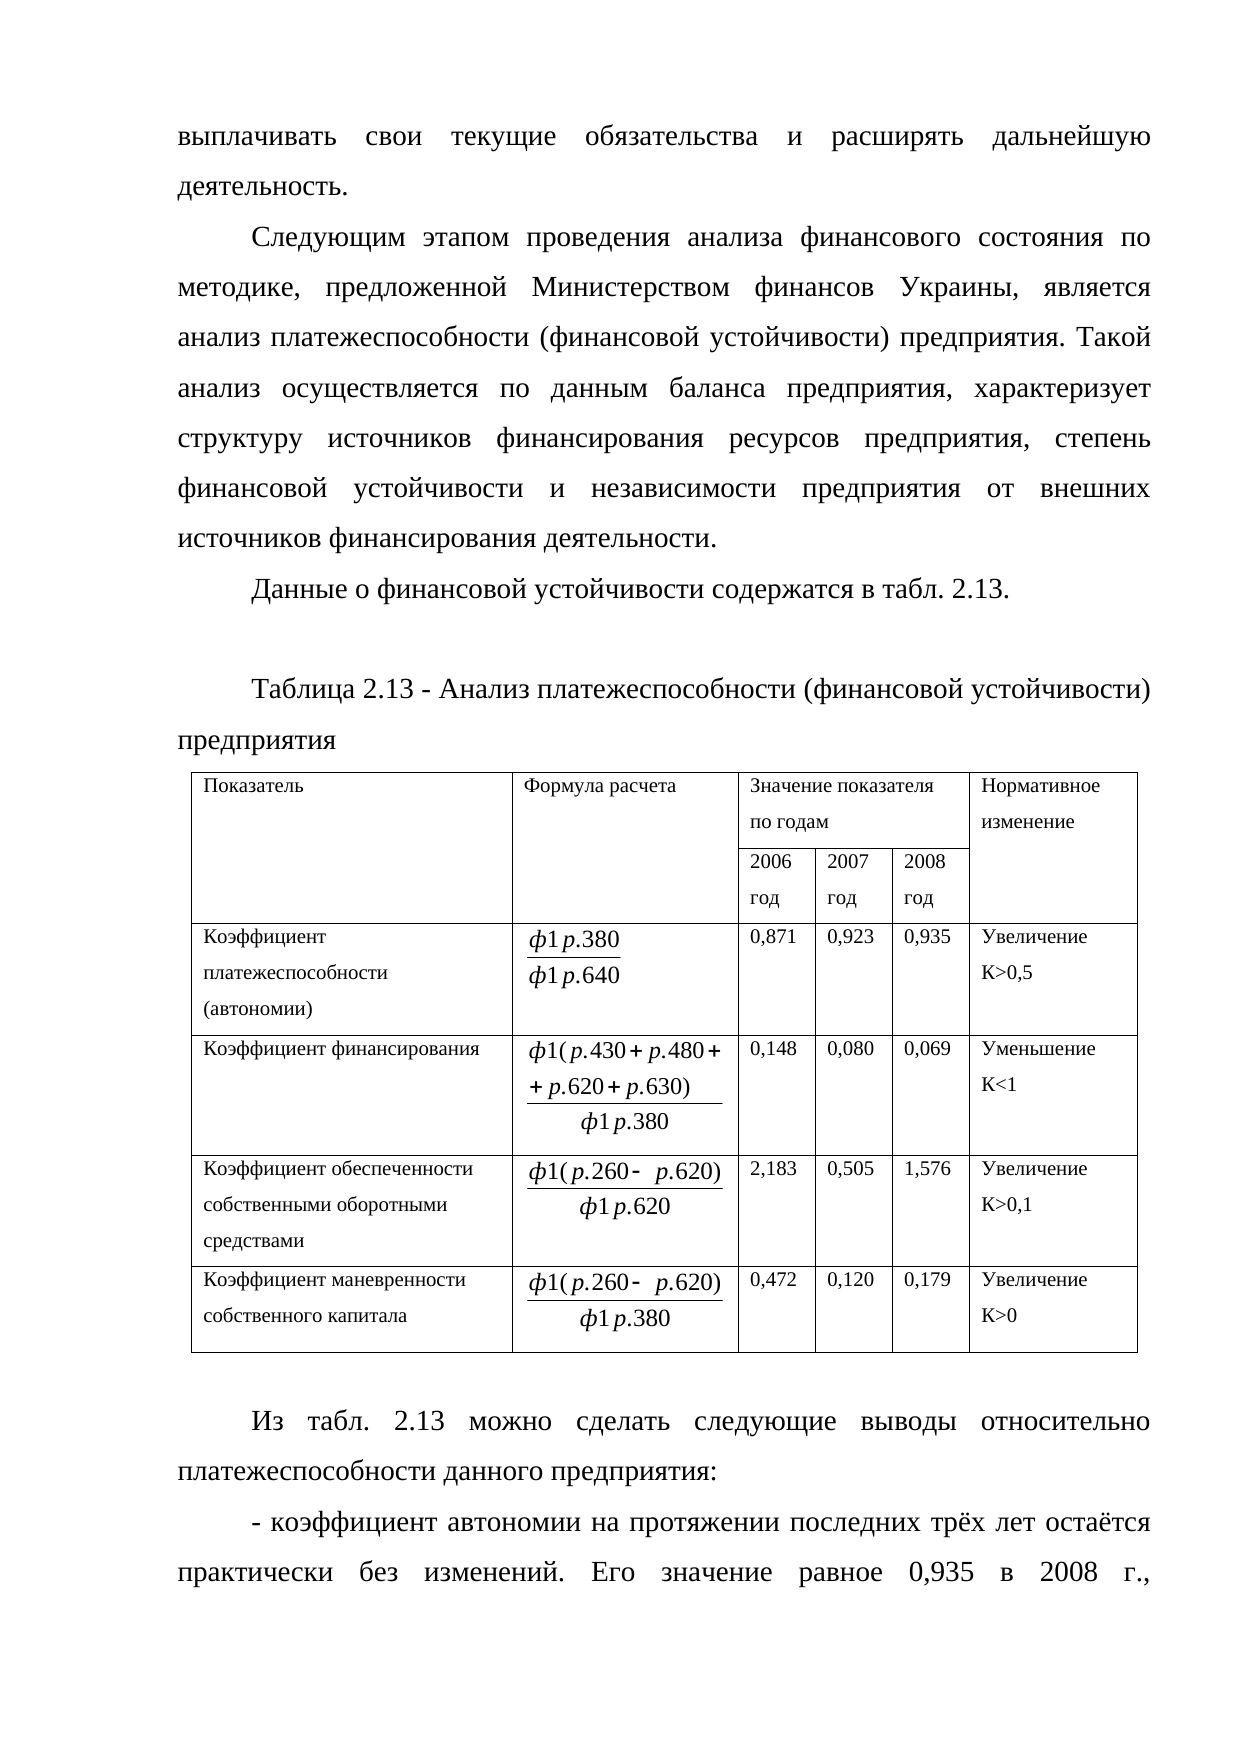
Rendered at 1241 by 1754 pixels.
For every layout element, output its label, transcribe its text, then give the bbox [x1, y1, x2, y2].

table_cell 0,923 [816, 924, 892, 1034]
table_cell 2008 год [893, 849, 969, 923]
table_cell Увеличение К>0,1 [970, 1156, 1137, 1266]
table_cell 0,472 [739, 1267, 815, 1352]
table_cell [513, 1156, 738, 1266]
table_header Показатель [192, 773, 512, 923]
table_cell Коэффициент платежеспособности (автономии) [192, 924, 512, 1034]
table_cell 2,183 [739, 1156, 815, 1266]
table_cell 1,576 [893, 1156, 969, 1266]
table_cell Увеличение К>0 [970, 1267, 1137, 1352]
table_cell 0,871 [739, 924, 815, 1034]
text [177, 118, 1152, 202]
table_cell 0,069 [893, 1036, 969, 1154]
table_cell [513, 1036, 738, 1154]
table_cell 0,505 [816, 1156, 892, 1266]
table_header Нормативное изменение [970, 773, 1137, 923]
table_cell Уменьшение К<1 [970, 1036, 1137, 1154]
table_cell 2007 год [816, 849, 892, 923]
table_cell 0,120 [816, 1267, 892, 1352]
table_cell 0,080 [816, 1036, 892, 1154]
table_cell [513, 924, 738, 1034]
table_cell Увеличение К>0,5 [970, 924, 1137, 1034]
table_cell [513, 1267, 738, 1352]
table_header Значение показателя по годам [739, 773, 969, 848]
table_cell 0,179 [893, 1267, 969, 1352]
text Следующим этапом проведения анализа финансового состояния по методике, предложенной Министерством финансов Украины, является анализ платежеспособности (финансовой устойчивости) предприятия. Такой анализ осуществляется по данным баланса предприятия, характеризует структуру источников финансирования ресурсов предприятия, степень финансовой устойчивости и независимости предприятия от внешних источников финансирования деятельности. [177, 219, 1152, 554]
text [177, 1504, 1152, 1588]
table_cell 0,935 [893, 924, 969, 1034]
table_header Формула расчета [513, 773, 738, 923]
table_cell Коэффициент маневренности собственного капитала [192, 1267, 512, 1352]
table_cell 0,148 [739, 1036, 815, 1154]
text Таблица 2.13 - Анализ платежеспособности (финансовой устойчивости) предприятия [177, 672, 1152, 755]
table_cell 2006 год [739, 849, 815, 923]
table_cell Коэффициент обеспеченности собственными оборотными средствами [192, 1156, 512, 1266]
text Данные о финансовой устойчивости содержатся в табл. 2.13. [177, 571, 1152, 604]
text Из табл. 2.13 можно сделать следующие выводы относительно платежеспособности данного предприятия: [177, 1403, 1152, 1487]
table_cell Коэффициент финансирования [192, 1036, 512, 1154]
